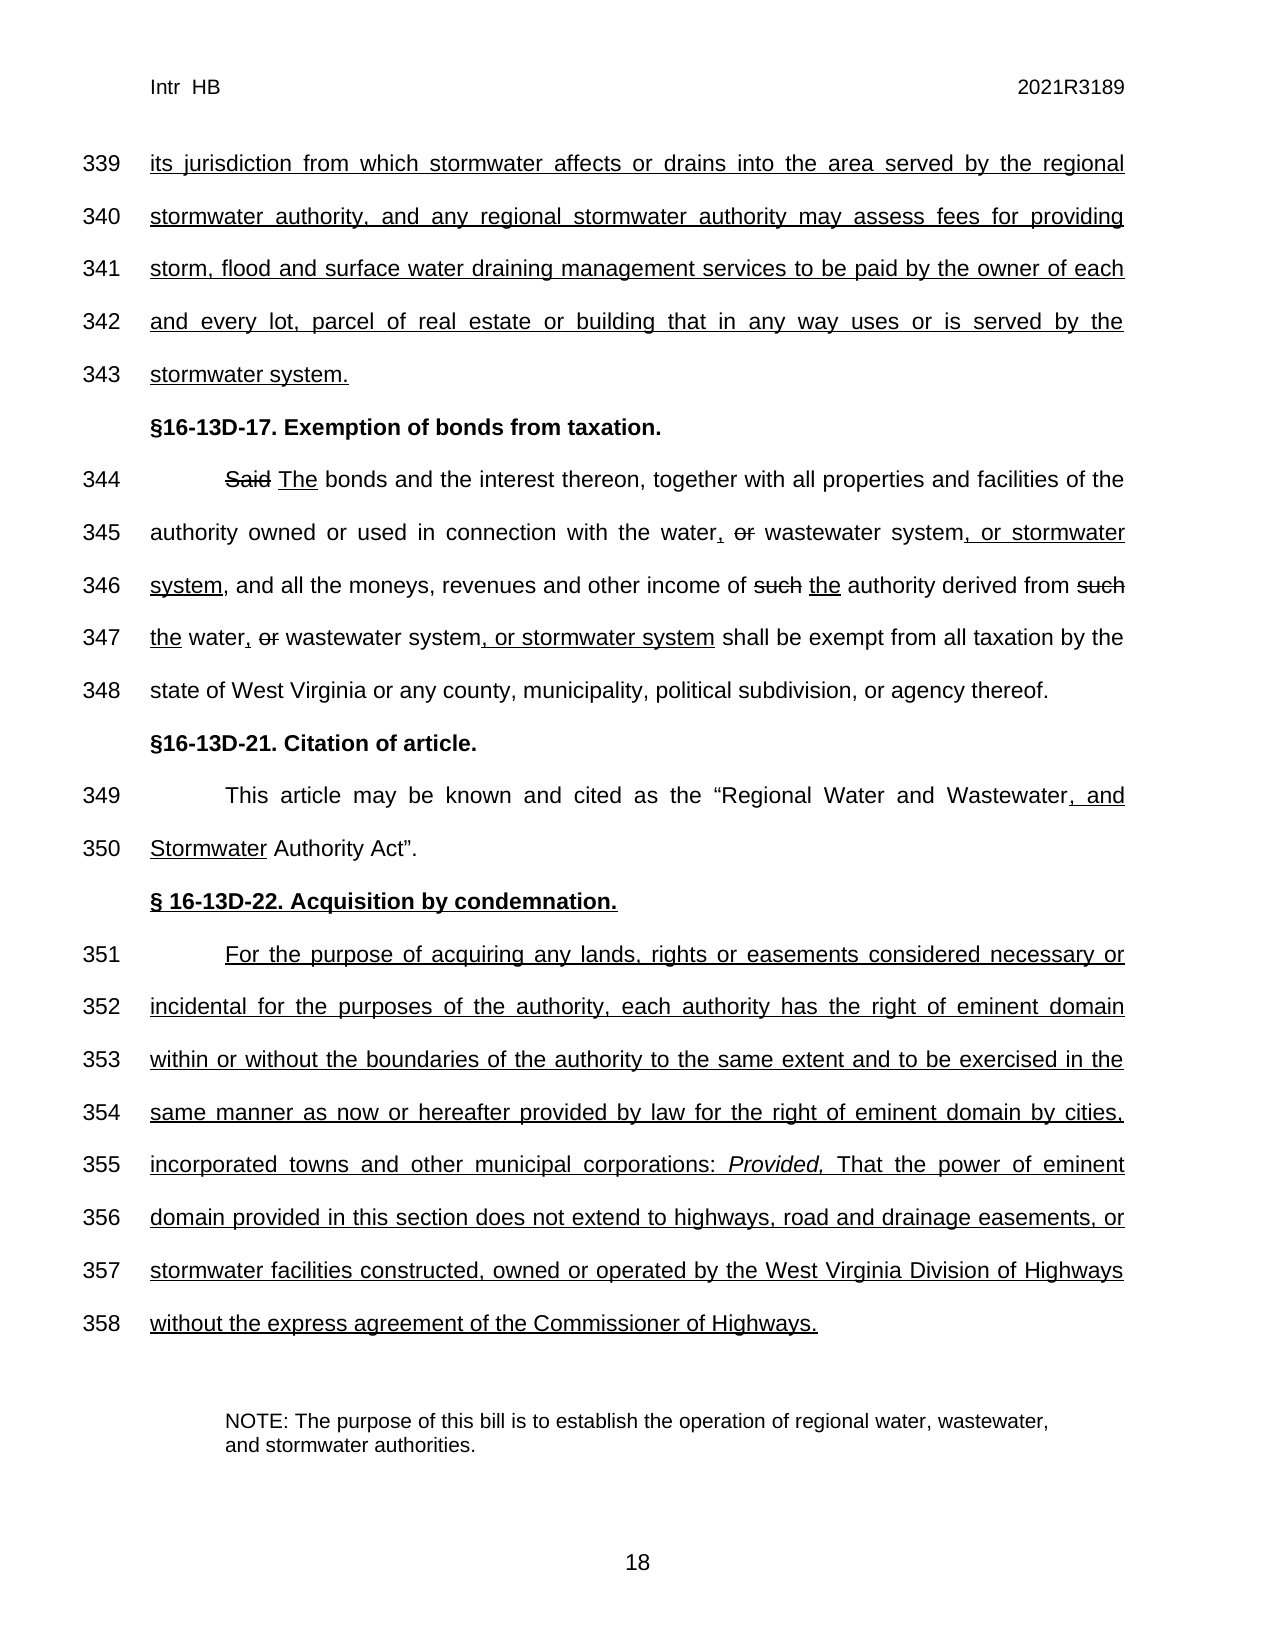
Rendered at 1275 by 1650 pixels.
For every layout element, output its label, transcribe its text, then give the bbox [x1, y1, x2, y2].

text For the purpose of acquiring any lands, rights or easements considered necessary or incidental for the purposes of the authority, each authority has the right of eminent domain within or without the boundaries of the authority to the same extent and to be exercised in the same manner as now or hereafter provided by law for the right of eminent domain by cities, incorporated towns and other municipal corporations: Provided, That the power of eminent domain provided in this section does not extend to highways, road and drainage easements, or stormwater facilities constructed, owned or operated by the West Virginia Division of Highways without the express agreement of the Commissioner of Highways. [150, 1017, 1125, 1174]
subtitle §16-13D-17. Exemption of bonds from taxation. [150, 413, 1125, 440]
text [150, 174, 1125, 278]
text For the purpose of acquiring any lands, rights or easements considered necessary or incidental for the purposes of the authority, each authority has the right of eminent domain within or without the boundaries of the authority to the same extent and to be exercised in the same manner as now or hereafter provided by law for the right of eminent domain by cities, incorporated towns and other municipal corporations: Provided, That the power of eminent domain provided in this section does not extend to highways, road and drainage easements, or stormwater facilities constructed, owned or operated by the West Virginia Division of Highways without the express agreement of the Commissioner of Highways. [150, 1175, 1125, 1227]
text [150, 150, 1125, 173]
text For the purpose of acquiring any lands, rights or easements considered necessary or incidental for the purposes of the authority, each authority has the right of eminent domain within or without the boundaries of the authority to the same extent and to be exercised in the same manner as now or hereafter provided by law for the right of eminent domain by cities, incorporated towns and other municipal corporations: Provided, That the power of eminent domain provided in this section does not extend to highways, road and drainage easements, or stormwater facilities constructed, owned or operated by the West Virginia Division of Highways without the express agreement of the Commissioner of Highways. [150, 1228, 1125, 1336]
subtitle §16-13D-21. Citation of article. [150, 730, 1125, 756]
text For the purpose of acquiring any lands, rights or easements considered necessary or incidental for the purposes of the authority, each authority has the right of eminent domain within or without the boundaries of the authority to the same extent and to be exercised in the same manner as now or hereafter provided by law for the right of eminent domain by cities, incorporated towns and other municipal corporations: Provided, That the power of eminent domain provided in this section does not extend to highways, road and drainage easements, or stormwater facilities constructed, owned or operated by the West Virginia Division of Highways without the express agreement of the Commissioner of Highways. [150, 941, 1125, 1016]
text Said The bonds and the interest thereon, together with all properties and facilities of the authority owned or used in connection with the water, or wastewater system, or stormwater system, and all the moneys, revenues and other income of such the authority derived from such the water, or wastewater system, or stormwater system shall be exempt from all taxation by the state of West Virginia or any county, municipality, political subdivision, or agency thereof. [150, 466, 1125, 703]
subtitle § 16-13D-22. Acquisition by condemnation. [150, 888, 1125, 914]
text This article may be known and cited as the “Regional Water and Wastewater, and Stormwater Authority Act”. [150, 782, 1125, 862]
text NOTE: The purpose of this bill is to establish the operation of regional water, wastewater, and stormwater authorities. [225, 1409, 1050, 1457]
